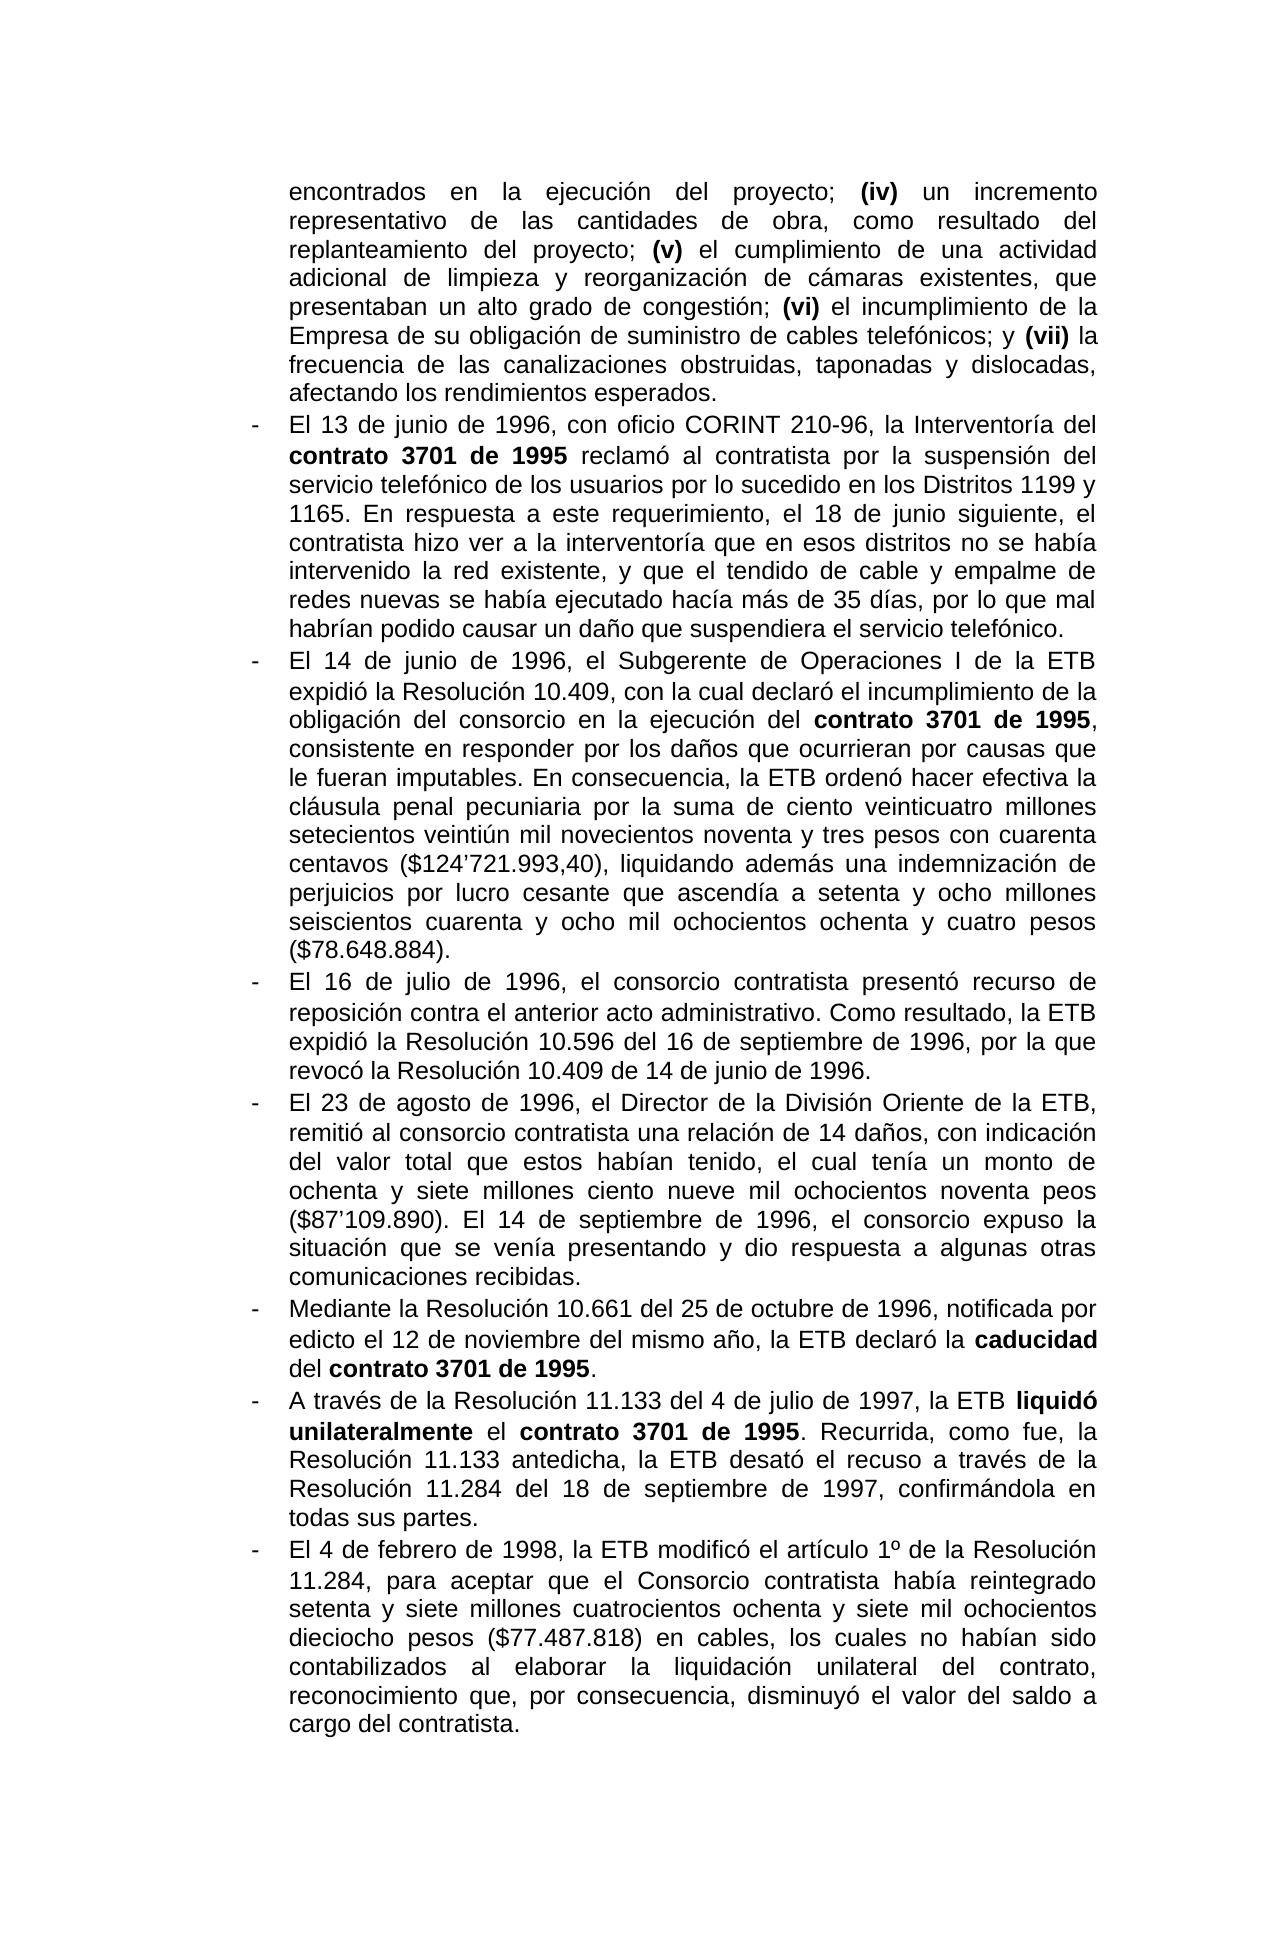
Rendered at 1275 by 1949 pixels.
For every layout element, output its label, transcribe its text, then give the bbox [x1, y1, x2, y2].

list El 16 de julio de 1996, el consorcio contratista presentó recurso de reposición contra el anterior acto administrativo. Como resultado, la ETB expidió la Resolución 10.596 del 16 de septiembre de 1996, por la que revocó la Resolución 10.409 de 14 de junio de 1996. [251, 964, 1098, 1084]
list El 23 de agosto de 1996, el Director de la División Oriente de la ETB, remitió al consorcio contratista una relación de 14 daños, con indicación del valor total que estos habían tenido, el cual tenía un monto de ochenta y siete millones ciento nueve mil ochocientos noventa peos ($87’109.890). El 14 de septiembre de 1996, el consorcio expuso la situación que se venía presentando y dio respuesta a algunas otras comunicaciones recibidas. [251, 1084, 1098, 1291]
list El 13 de junio de 1996, con oficio CORINT 210-96, la Interventoría del contrato 3701 de 1995 reclamó al contratista por la suspensión del servicio telefónico de los usuarios por lo sucedido en los Distritos 1199 y 1165. En respuesta a este requerimiento, el 18 de junio siguiente, el contratista hizo ver a la interventoría que en esos distritos no se había intervenido la red existente, y que el tendido de cable y empalme de redes nuevas se había ejecutado hacía más de 35 días, por lo que mal habrían podido causar un daño que suspendiera el servicio telefónico. [251, 407, 1098, 642]
list Mediante la Resolución 10.661 del 25 de octubre de 1996, notificada por edicto el 12 de noviembre del mismo año, la ETB declaró la caducidad del contrato 3701 de 1995. [251, 1291, 1098, 1382]
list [251, 177, 1098, 407]
list A través de la Resolución 11.133 del 4 de julio de 1997, la ETB liquidó unilateralmente el contrato 3701 de 1995. Recurrida, como fue, la Resolución 11.133 antedicha, la ETB desató el recuso a través de la Resolución 11.284 del 18 de septiembre de 1997, confirmándola en todas sus partes. [251, 1382, 1098, 1532]
list El 4 de febrero de 1998, la ETB modificó el artículo 1º de la Resolución 11.284, para aceptar que el Consorcio contratista había reintegrado setenta y siete millones cuatrocientos ochenta y siete mil ochocientos dieciocho pesos ($77.487.818) en cables, los cuales no habían sido contabilizados al elaborar la liquidación unilateral del contrato, reconocimiento que, por consecuencia, disminuyó el valor del saldo a cargo del contratista. [251, 1532, 1098, 1738]
list El 14 de junio de 1996, el Subgerente de Operaciones I de la ETB expidió la Resolución 10.409, con la cual declaró el incumplimiento de la obligación del consorcio en la ejecución del contrato 3701 de 1995, consistente en responder por los daños que ocurrieran por causas que le fueran imputables. En consecuencia, la ETB ordenó hacer efectiva la cláusula penal pecuniaria por la suma de ciento veinticuatro millones setecientos veintiún mil novecientos noventa y tres pesos con cuarenta centavos ($124’721.993,40), liquidando además una indemnización de perjuicios por lucro cesante que ascendía a setenta y ocho millones seiscientos cuarenta y ocho mil ochocientos ochenta y cuatro pesos ($78.648.884). [251, 642, 1098, 964]
